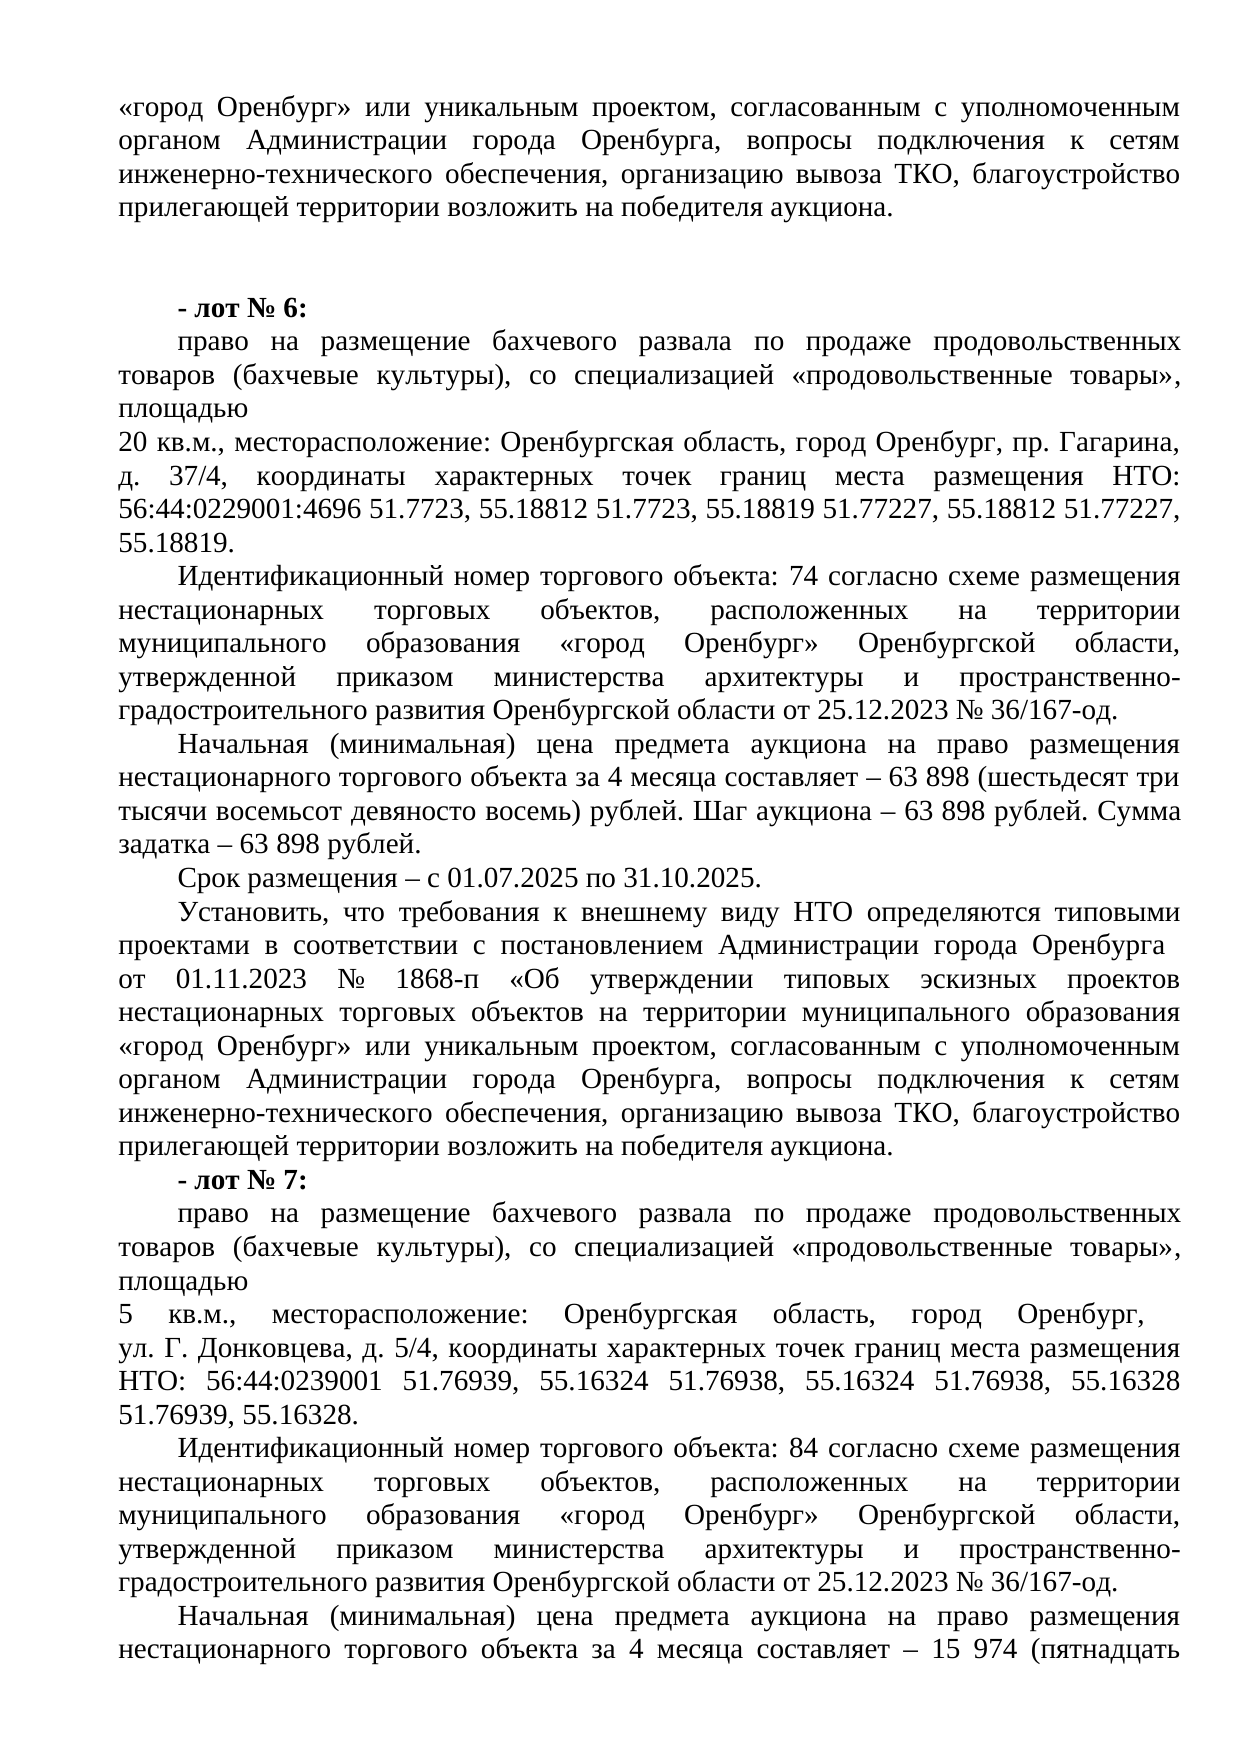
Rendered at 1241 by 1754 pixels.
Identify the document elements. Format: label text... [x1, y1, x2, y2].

text право на размещение бахчевого развала по продаже продовольственных товаров (бахчевые культуры), со специализацией «продовольственные товары», площадью 5 кв.м., месторасположение: Оренбургская область, город Оренбург, ул. Г. Донковцева, д. 5/4, координаты характерных точек границ места размещения НТО: 56:44:0239001 51.76939, 55.16324 51.76938, 55.16324 51.76938, 55.16328 51.76939, 55.16328. [118, 1196, 1181, 1430]
text Идентификационный номер торгового объекта: 84 согласно схеме размещения нестационарных торговых объектов, расположенных на территории муниципального образования «город Оренбург» Оренбургской области, утвержденной приказом министерства архитектуры и пространственно-градостроительного развития Оренбургской области от 25.12.2023 № 36/167-од. [118, 1430, 1181, 1598]
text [118, 1598, 1181, 1665]
text право на размещение бахчевого развала по продаже продовольственных товаров (бахчевые культуры), со специализацией «продовольственные товары», площадью 20 кв.м., месторасположение: Оренбургская область, город Оренбург, пр. Гагарина, д. 37/4, координаты характерных точек границ места размещения НТО: 56:44:0229001:4696 51.7723, 55.18812 51.7723, 55.18819 51.77227, 55.18812 51.77227, 55.18819. [118, 323, 1181, 558]
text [118, 89, 1181, 223]
text Начальная (минимальная) цена предмета аукциона на право размещения нестационарного торгового объекта за 4 месяца составляет – 63 898 (шестьдесят три тысячи восемьсот девяносто восемь) рублей. Шаг аукциона – 63 898 рублей. Сумма задатка – 63 898 рублей. [118, 726, 1181, 860]
text Идентификационный номер торгового объекта: 74 согласно схеме размещения нестационарных торговых объектов, расположенных на территории муниципального образования «город Оренбург» Оренбургской области, утвержденной приказом министерства архитектуры и пространственно-градостроительного развития Оренбургской области от 25.12.2023 № 36/167-од. [118, 558, 1181, 726]
text - лот № 7: [118, 1162, 1181, 1196]
text Срок размещения – с 01.07.2025 по 31.10.2025. [118, 860, 1181, 894]
text - лот № 6: [118, 290, 1181, 323]
